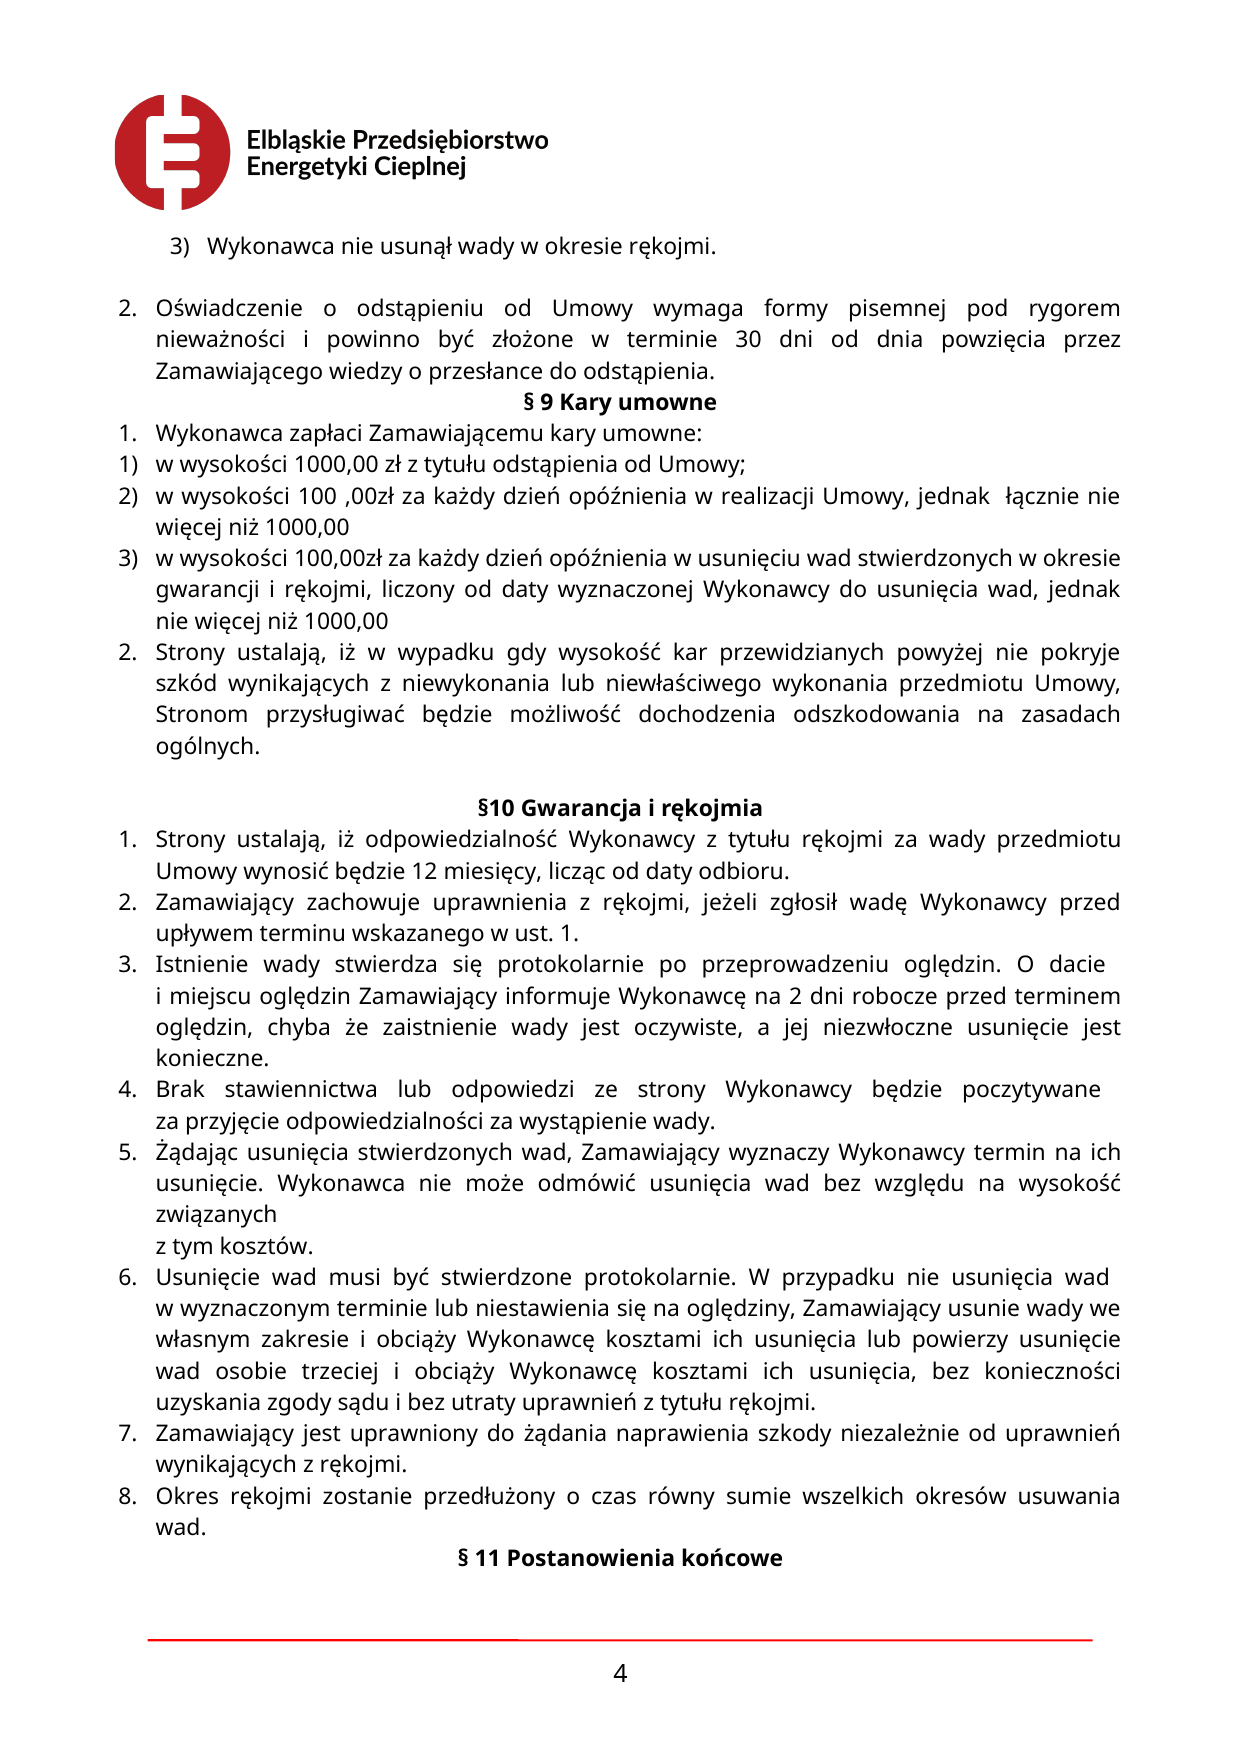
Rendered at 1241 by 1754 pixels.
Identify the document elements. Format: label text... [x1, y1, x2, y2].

list Wykonawca nie usunął wady w okresie rękojmi. [169, 229, 1122, 261]
list Oświadczenie o odstąpieniu od Umowy wymaga formy pisemnej pod rygorem nieważności i powinno być złożone w terminie 30 dni od dnia powzięcia przez Zamawiającego wiedzy o przesłance do odstąpienia. [118, 292, 1122, 386]
text § 11 Postanowienia końcowe [118, 1542, 1122, 1573]
list Wykonawca zapłaci Zamawiającemu kary umowne: [118, 417, 1122, 448]
list Strony ustalają, iż w wypadku gdy wysokość kar przewidzianych powyżej nie pokryje szkód wynikających z niewykonania lub niewłaściwego wykonania przedmiotu Umowy, Stronom przysługiwać będzie możliwość dochodzenia odszkodowania na zasadach ogólnych. [118, 636, 1122, 761]
list Zamawiający zachowuje uprawnienia z rękojmi, jeżeli zgłosił wadę Wykonawcy przed upływem terminu wskazanego w ust. 1. [118, 886, 1122, 948]
list w wysokości 100 ,00zł za każdy dzień opóźnienia w realizacji Umowy, jednak łącznie nie więcej niż 1000,00 [118, 479, 1122, 542]
text §10 Gwarancja i rękojmia [118, 792, 1122, 823]
list Usunięcie wad musi być stwierdzone protokolarnie. W przypadku nie usunięcia wad w wyznaczonym terminie lub niestawienia się na oględziny, Zamawiający usunie wady we własnym zakresie i obciąży Wykonawcę kosztami ich usunięcia lub powierzy usunięcie wad osobie trzeciej i obciąży Wykonawcę kosztami ich usunięcia, bez konieczności uzyskania zgody sądu i bez utraty uprawnień z tytułu rękojmi. [118, 1261, 1122, 1417]
list Żądając usunięcia stwierdzonych wad, Zamawiający wyznaczy Wykonawcy termin na ich usunięcie. Wykonawca nie może odmówić usunięcia wad bez względu na wysokość związanych z tym kosztów. [118, 1136, 1122, 1261]
list Strony ustalają, iż odpowiedzialność Wykonawcy z tytułu rękojmi za wady przedmiotu Umowy wynosić będzie 12 miesięcy, licząc od daty odbioru. [118, 823, 1122, 886]
text § 9 Kary umowne [118, 386, 1122, 417]
list Zamawiający jest uprawniony do żądania naprawienia szkody niezależnie od uprawnień wynikających z rękojmi. [118, 1417, 1122, 1479]
list Okres rękojmi zostanie przedłużony o czas równy sumie wszelkich okresów usuwania wad. [118, 1479, 1122, 1542]
picture [114, 95, 549, 210]
list w wysokości 1000,00 zł z tytułu odstąpienia od Umowy; [118, 448, 1122, 479]
list Brak stawiennictwa lub odpowiedzi ze strony Wykonawcy będzie poczytywane za przyjęcie odpowiedzialności za wystąpienie wady. [118, 1073, 1122, 1136]
list w wysokości 100,00zł za każdy dzień opóźnienia w usunięciu wad stwierdzonych w okresie gwarancji i rękojmi, liczony od daty wyznaczonej Wykonawcy do usunięcia wad, jednak nie więcej niż 1000,00 [118, 542, 1122, 636]
list Istnienie wady stwierdza się protokolarnie po przeprowadzeniu oględzin. O dacie i miejscu oględzin Zamawiający informuje Wykonawcę na 2 dni robocze przed terminem oględzin, chyba że zaistnienie wady jest oczywiste, a jej niezwłoczne usunięcie jest konieczne. [118, 948, 1122, 1073]
